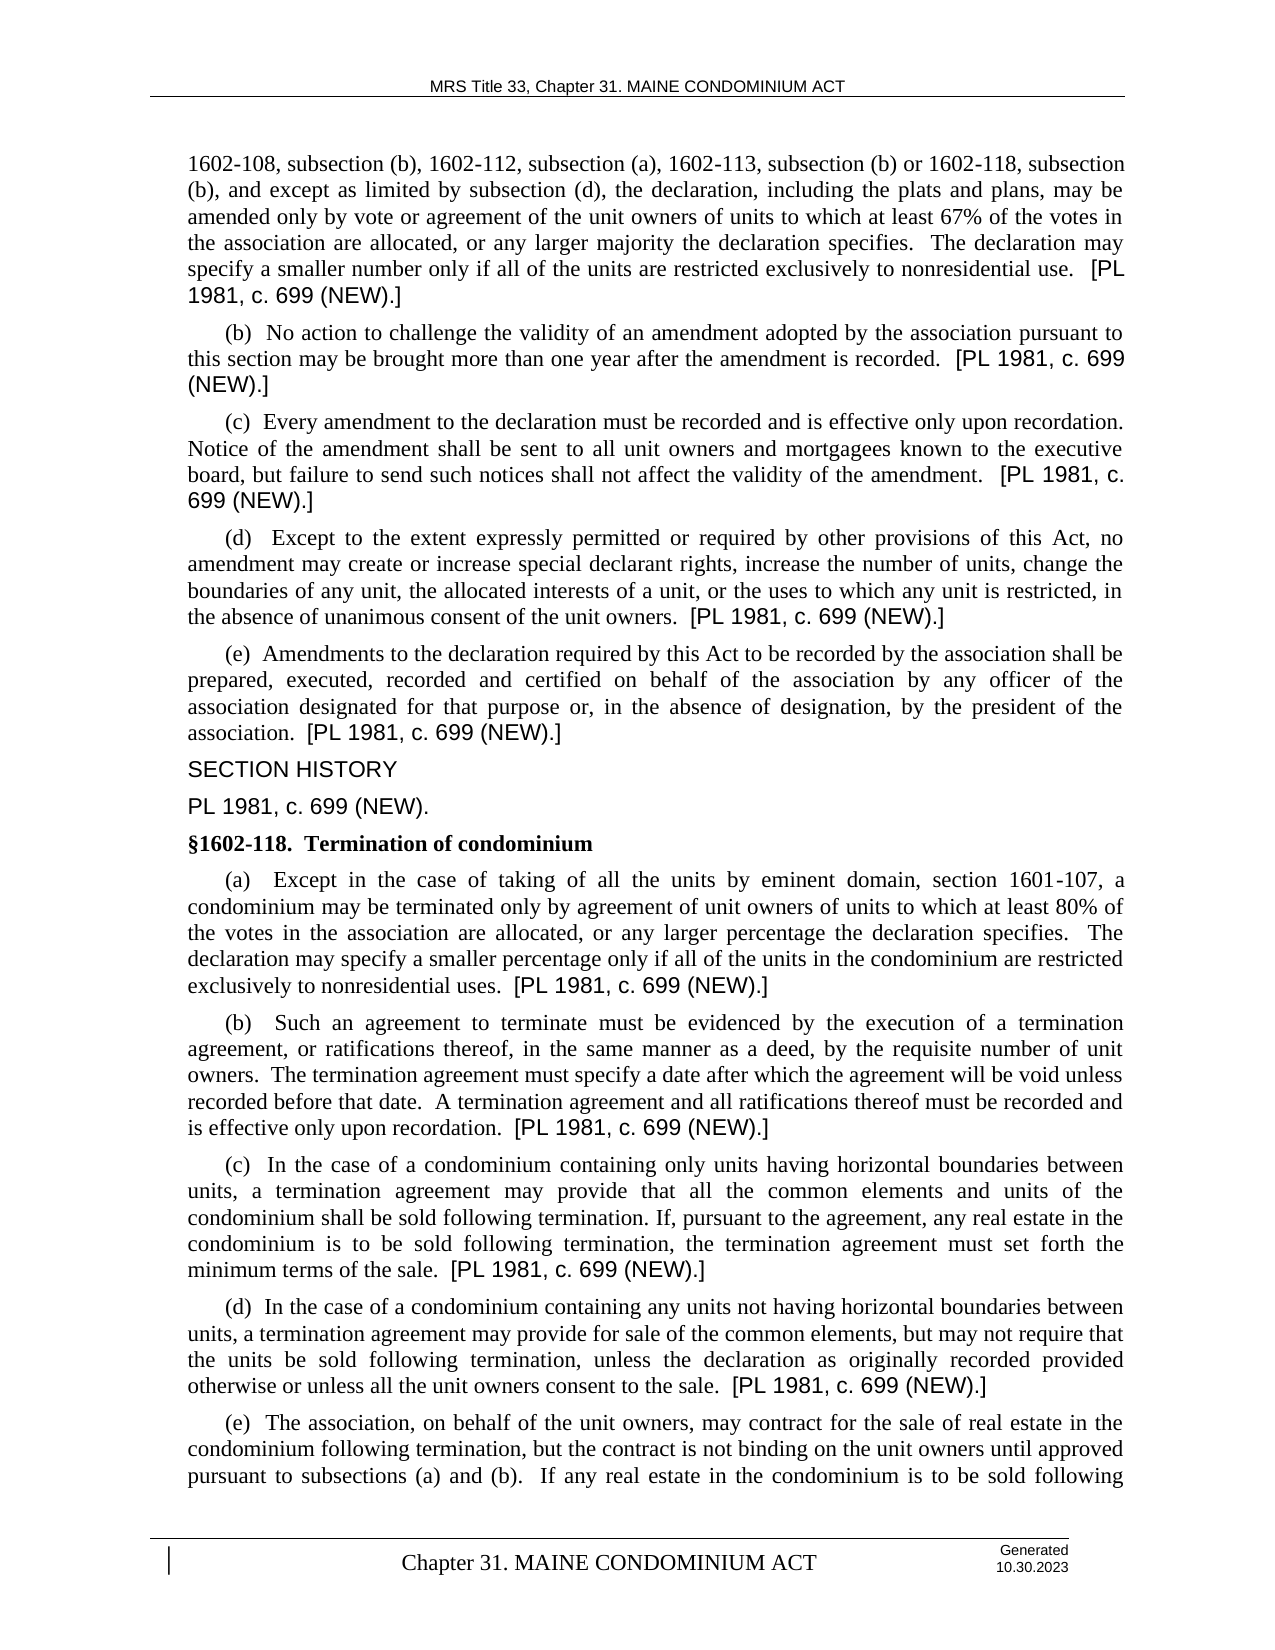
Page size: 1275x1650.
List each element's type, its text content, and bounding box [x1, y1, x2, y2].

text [187, 1409, 1125, 1488]
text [187, 150, 1125, 308]
text (b) Such an agreement to terminate must be evidenced by the execution of a termination agreement, or ratifications thereof, in the same manner as a deed, by the requisite number of unit owners. The termination agreement must specify a date after which the agreement will be void unless recorded before that date. A termination agreement and all ratifications thereof must be recorded and is effective only upon recordation. [PL 1981, c. 699 (NEW).] [187, 1009, 1125, 1141]
text (b) No action to challenge the validity of an amendment adopted by the association pursuant to this section may be brought more than one year after the amendment is recorded. [PL 1981, c. 699 (NEW).] [187, 319, 1125, 398]
text (c) In the case of a condominium containing only units having horizontal boundaries between units, a termination agreement may provide that all the common elements and units of the condominium shall be sold following termination. If, pursuant to the agreement, any real estate in the condominium is to be sold following termination, the termination agreement must set forth the minimum terms of the sale. [PL 1981, c. 699 (NEW).] [187, 1151, 1125, 1283]
text (e) Amendments to the declaration required by this Act to be recorded by the association shall be prepared, executed, recorded and certified on behalf of the association by any officer of the association designated for that purpose or, in the absence of designation, by the president of the association. [PL 1981, c. 699 (NEW).] [187, 640, 1125, 746]
text (d) In the case of a condominium containing any units not having horizontal boundaries between units, a termination agreement may provide for sale of the common elements, but may not require that the units be sold following termination, unless the declaration as originally recorded provided otherwise or unless all the unit owners consent to the sale. [PL 1981, c. 699 (NEW).] [187, 1293, 1125, 1399]
text (c) Every amendment to the declaration must be recorded and is effective only upon recordation. Notice of the amendment shall be sent to all unit owners and mortgagees known to the executive board, but failure to send such notices shall not affect the validity of the amendment. [PL 1981, c. 699 (NEW).] [187, 408, 1125, 514]
text (a) Except in the case of taking of all the units by eminent domain, section 1601‑107, a condominium may be terminated only by agreement of unit owners of units to which at least 80% of the votes in the association are allocated, or any larger percentage the declaration specifies. The declaration may specify a smaller percentage only if all of the units in the condominium are restricted exclusively to nonresidential uses. [PL 1981, c. 699 (NEW).] [187, 866, 1125, 998]
text §1602-118. Termination of condominium [187, 829, 1125, 856]
text SECTION HISTORY [187, 756, 1125, 782]
text (d) Except to the extent expressly permitted or required by other provisions of this Act, no amendment may create or increase special declarant rights, increase the number of units, change the boundaries of any unit, the allocated interests of a unit, or the uses to which any unit is restricted, in the absence of unanimous consent of the unit owners. [PL 1981, c. 699 (NEW).] [187, 524, 1125, 630]
text PL 1981, c. 699 (NEW). [187, 793, 1125, 819]
